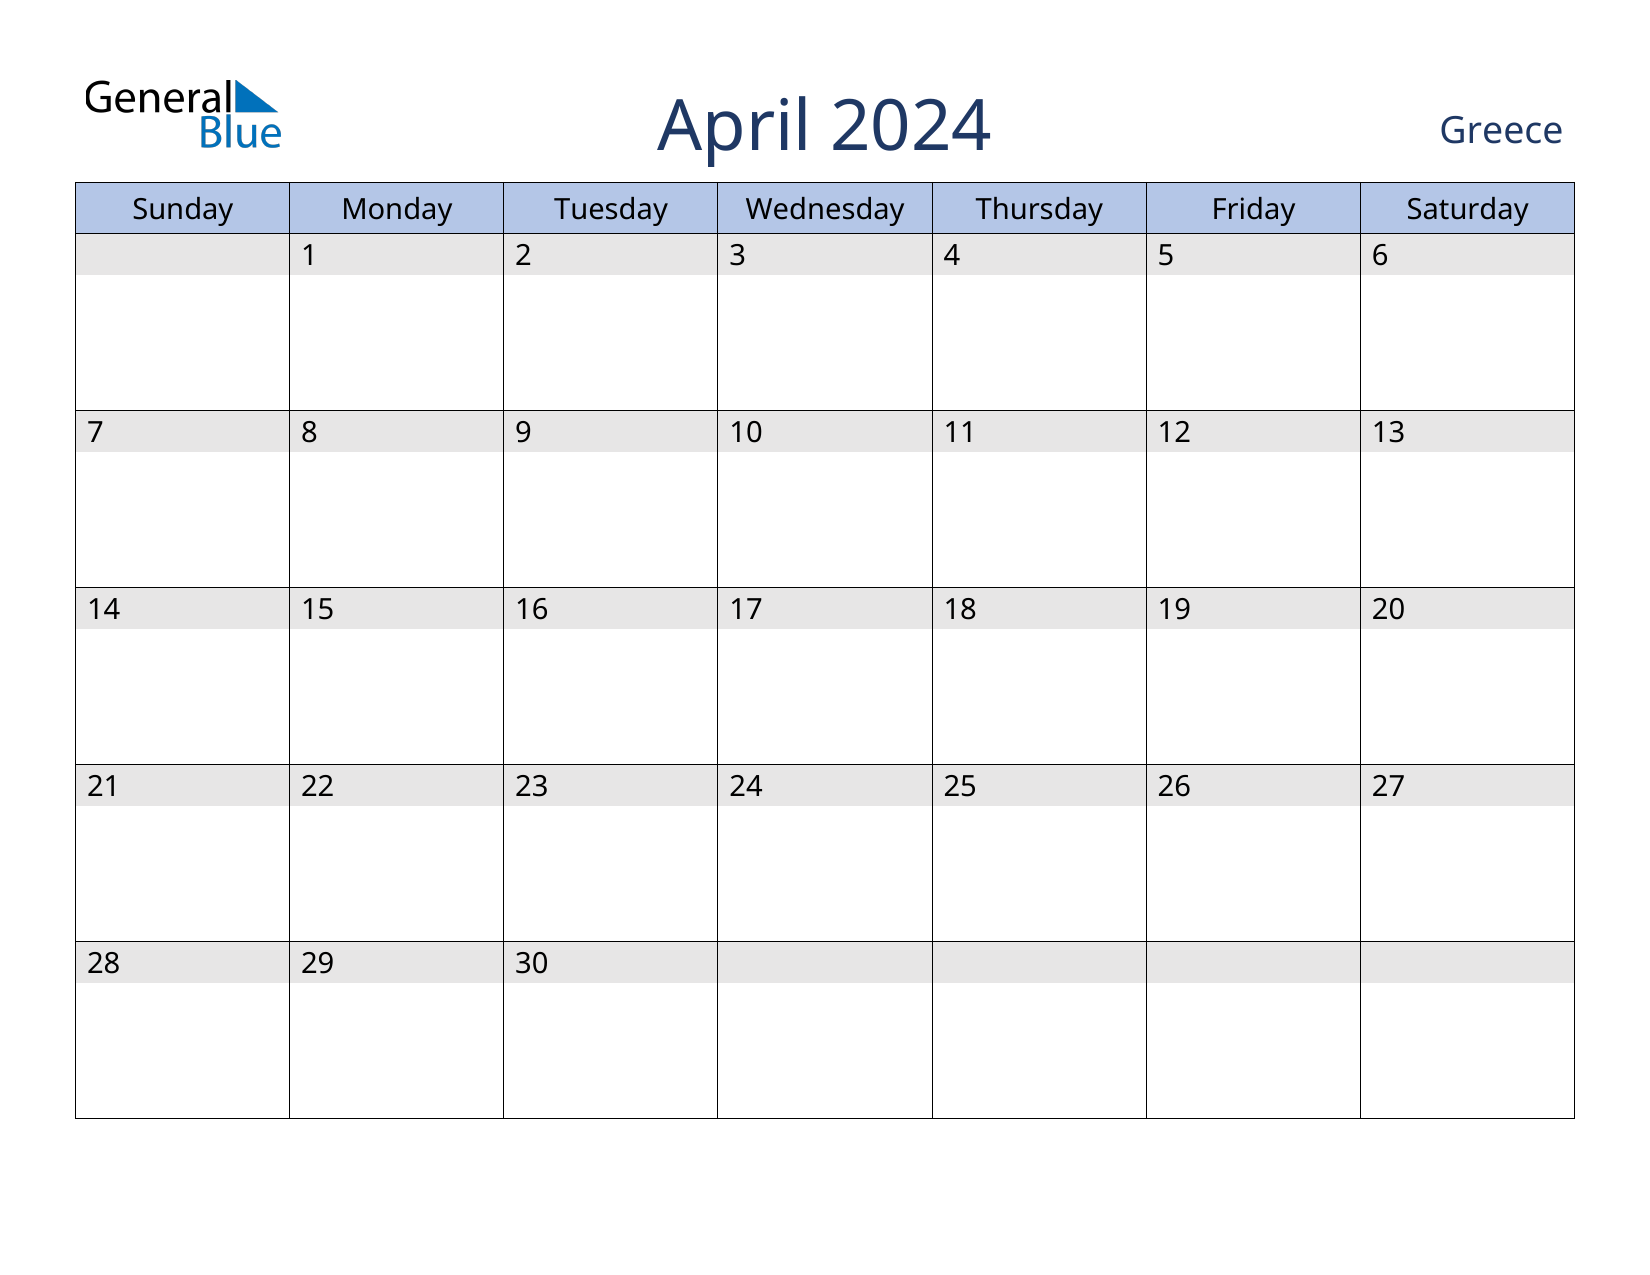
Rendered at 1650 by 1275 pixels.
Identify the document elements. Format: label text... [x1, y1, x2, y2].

table_cell 3 [718, 234, 932, 275]
table_cell [290, 629, 503, 764]
table_cell [76, 234, 289, 275]
table_cell 20 [1361, 588, 1574, 629]
table_cell Monday [290, 183, 503, 233]
table_cell 19 [1147, 588, 1360, 629]
table_cell 16 [504, 588, 717, 629]
table_cell [1361, 806, 1574, 941]
table_cell [504, 806, 717, 941]
table_cell [76, 275, 289, 410]
table_cell [76, 983, 289, 1118]
table_cell [1147, 983, 1360, 1118]
table_cell [76, 452, 289, 587]
table_cell 21 [76, 765, 289, 806]
table_cell [1147, 942, 1360, 983]
table_cell [1147, 806, 1360, 941]
table_cell Friday [1147, 183, 1360, 233]
table_cell 29 [290, 942, 503, 983]
table_cell [290, 983, 503, 1118]
table_header April 2024 [504, 75, 1146, 182]
table_cell 10 [718, 411, 932, 452]
table_cell [76, 629, 289, 764]
table_cell 9 [504, 411, 717, 452]
table_cell [718, 983, 932, 1118]
table_cell [290, 452, 503, 587]
table_cell [933, 806, 1146, 941]
table_cell Wednesday [718, 183, 932, 233]
table_cell 7 [76, 411, 289, 452]
table_cell 27 [1361, 765, 1574, 806]
table_cell 11 [933, 411, 1146, 452]
table_cell [504, 629, 717, 764]
table_cell [718, 942, 932, 983]
table_cell [1361, 983, 1574, 1118]
table_cell [290, 806, 503, 941]
table_cell 1 [290, 234, 503, 275]
table_cell [504, 275, 717, 410]
table_cell Tuesday [504, 183, 717, 233]
table_cell [1361, 275, 1574, 410]
table_cell 28 [76, 942, 289, 983]
table_cell 30 [504, 942, 717, 983]
table_cell 2 [504, 234, 717, 275]
table_cell Saturday [1361, 183, 1574, 233]
table_cell Thursday [933, 183, 1146, 233]
table_cell [1361, 452, 1574, 587]
table_cell 14 [76, 588, 289, 629]
table_cell 18 [933, 588, 1146, 629]
table_cell [504, 452, 717, 587]
table_cell 17 [718, 588, 932, 629]
table_cell [933, 452, 1146, 587]
table_cell 23 [504, 765, 717, 806]
table_cell [933, 629, 1146, 764]
table_cell [1147, 629, 1360, 764]
table_cell 12 [1147, 411, 1360, 452]
table_cell 24 [718, 765, 932, 806]
table_cell Sunday [76, 183, 289, 233]
table_header Greece [1146, 75, 1574, 182]
table_cell 5 [1147, 234, 1360, 275]
table_cell [1147, 275, 1360, 410]
table_cell [718, 275, 932, 410]
table_cell [1147, 452, 1360, 587]
table_cell 22 [290, 765, 503, 806]
table_cell [933, 983, 1146, 1118]
table_cell 15 [290, 588, 503, 629]
table_cell [718, 806, 932, 941]
table_cell 6 [1361, 234, 1574, 275]
table_cell 8 [290, 411, 503, 452]
table_cell [504, 983, 717, 1118]
table_cell [933, 942, 1146, 983]
table_cell [1361, 942, 1574, 983]
picture [86, 80, 281, 148]
table_cell [718, 629, 932, 764]
table_cell [290, 275, 503, 410]
table_cell 26 [1147, 765, 1360, 806]
table_header [76, 75, 503, 182]
table_cell 25 [933, 765, 1146, 806]
table_cell [933, 275, 1146, 410]
table_cell [1361, 629, 1574, 764]
table_cell [718, 452, 932, 587]
table_cell 4 [933, 234, 1146, 275]
table_cell 13 [1361, 411, 1574, 452]
table_cell [76, 806, 289, 941]
